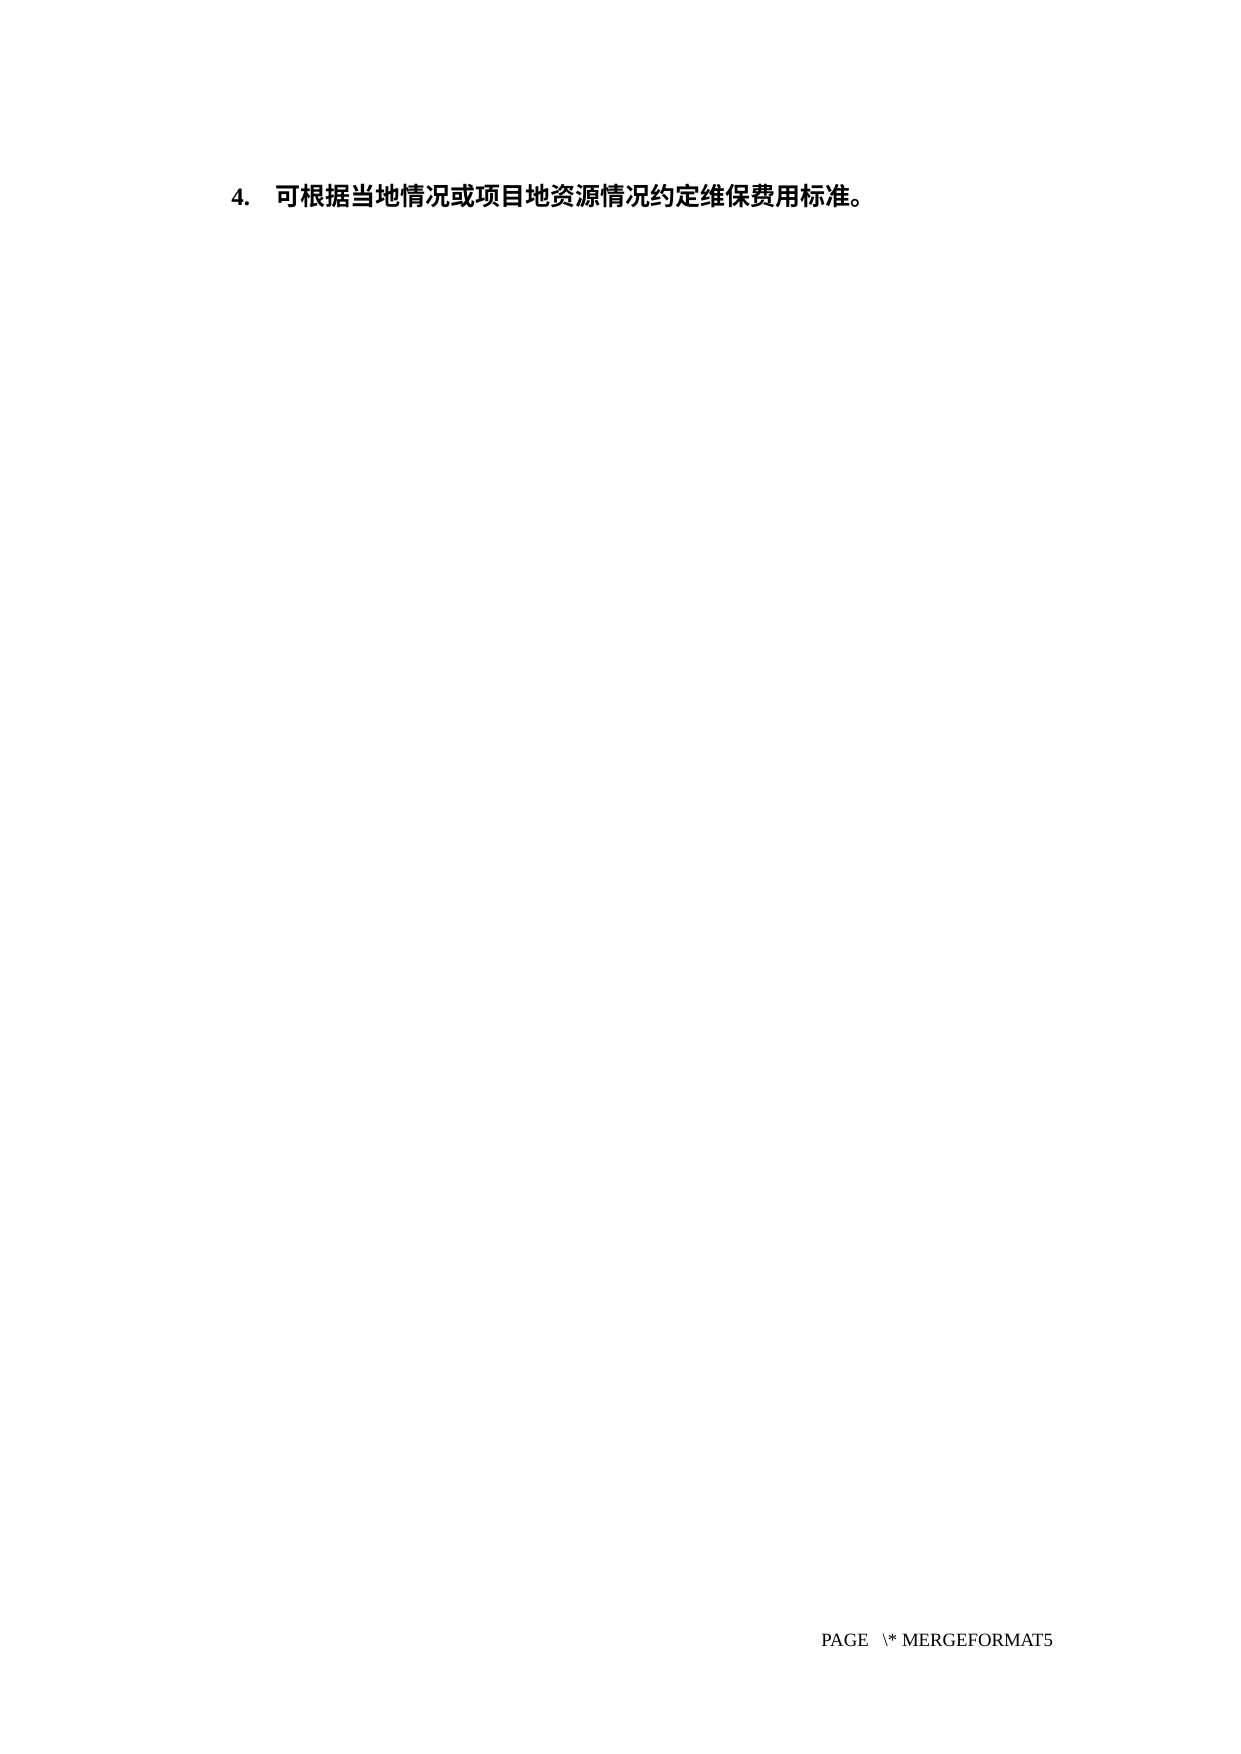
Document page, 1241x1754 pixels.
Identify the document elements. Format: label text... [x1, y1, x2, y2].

list 可根据当地情况或项目地资源情况约定维保费用标准。 [231, 162, 1053, 227]
